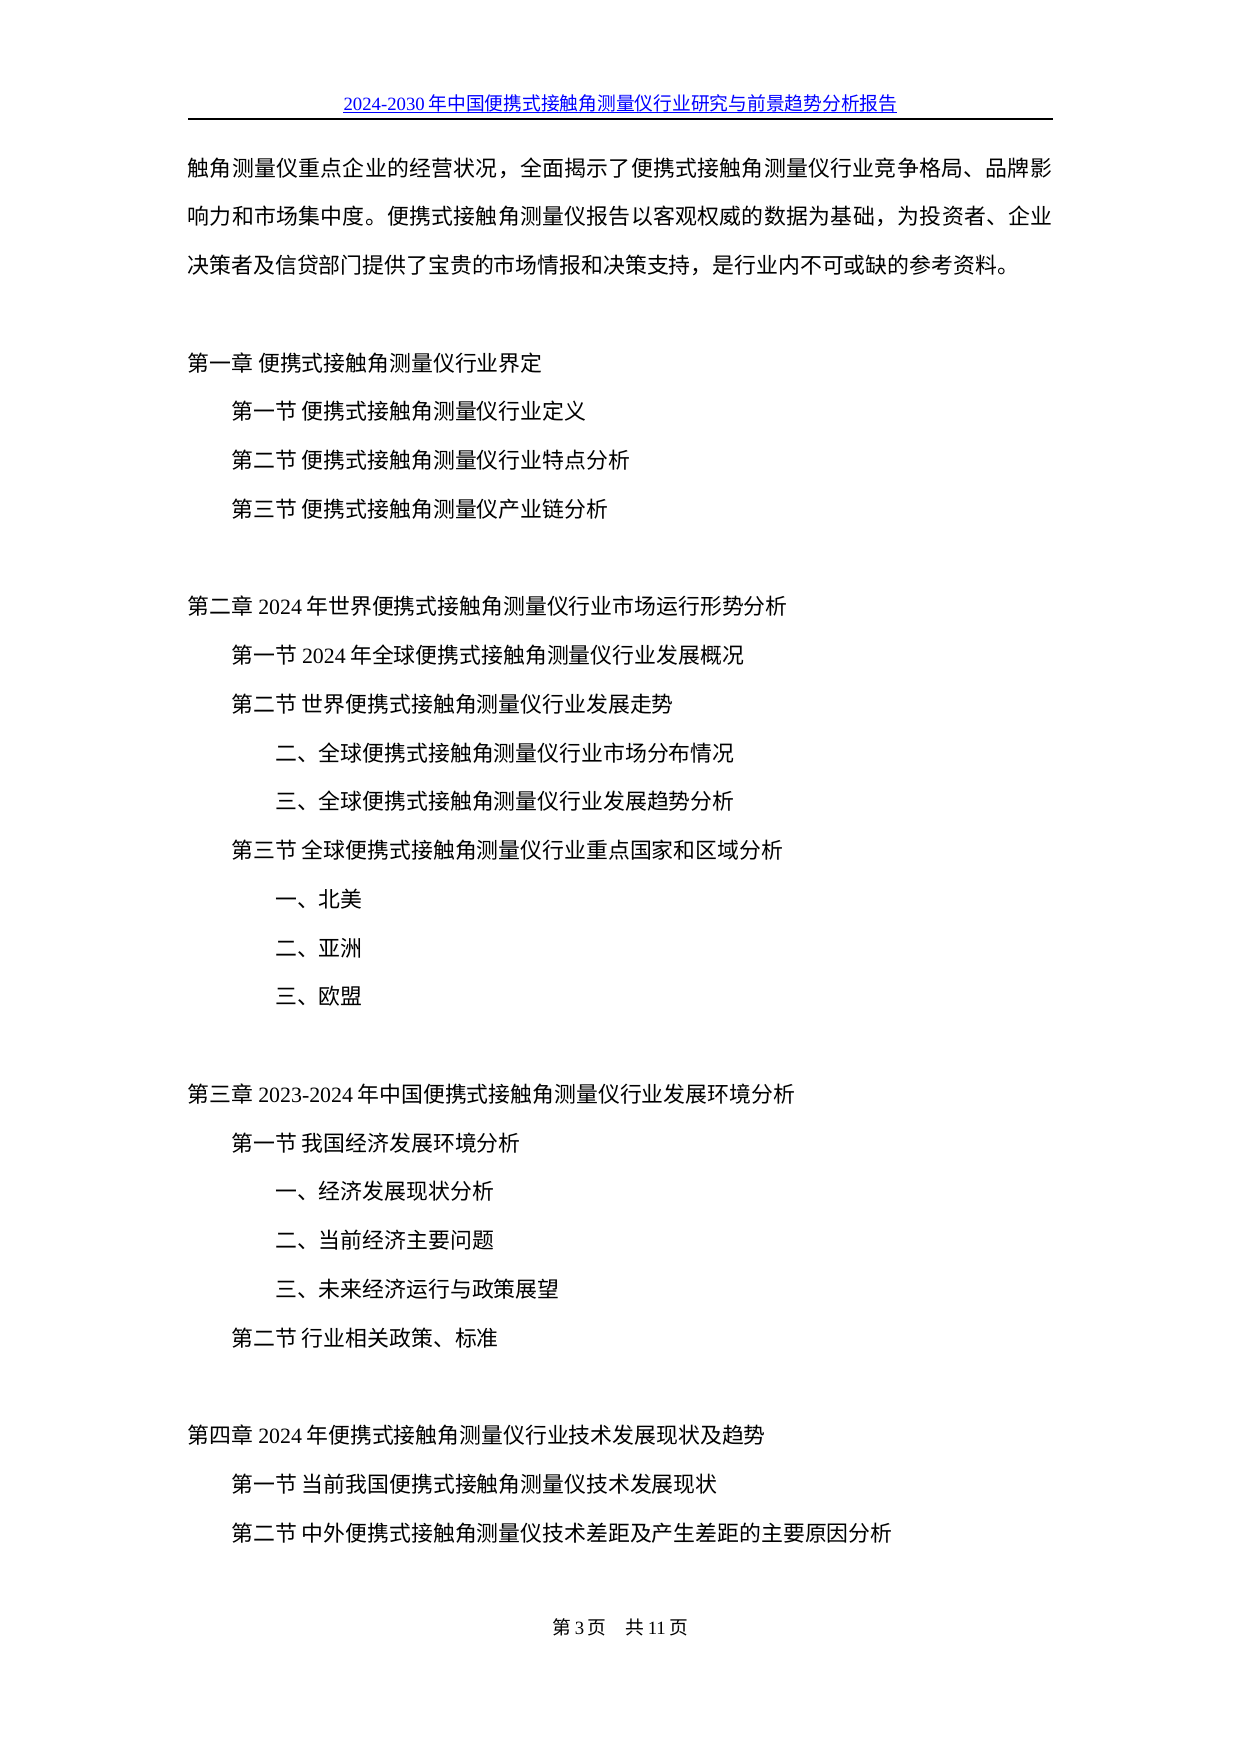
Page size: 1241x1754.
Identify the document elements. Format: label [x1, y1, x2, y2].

text [187, 150, 1053, 1548]
